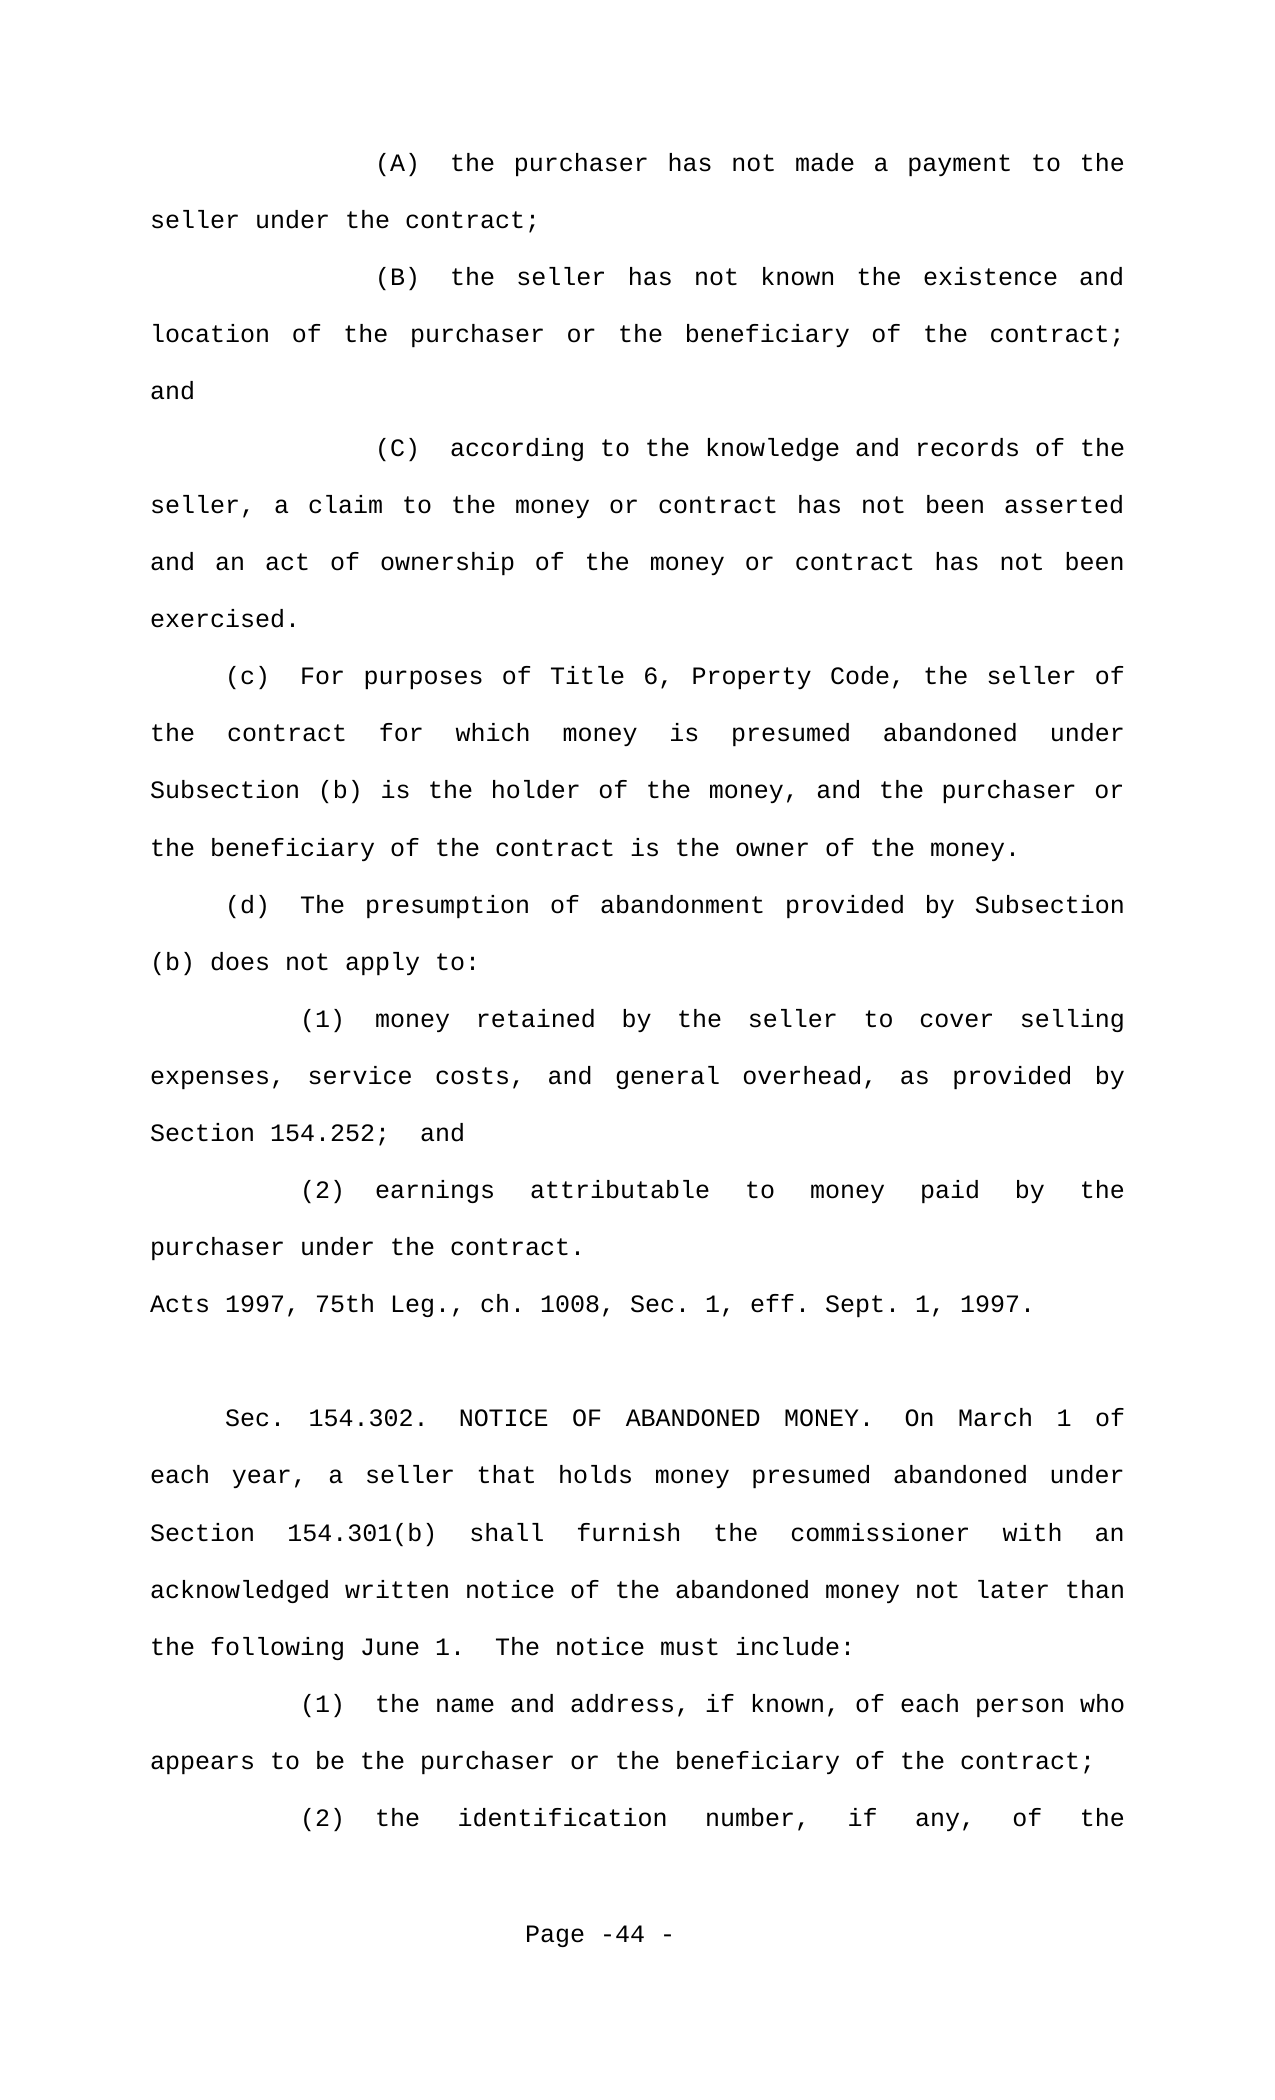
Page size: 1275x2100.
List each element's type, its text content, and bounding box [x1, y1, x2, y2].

text (1) the name and address, if known, of each person who appears to be the purchaser or the beneficiary of the contract; [150, 1691, 1125, 1777]
text (A) the purchaser has not made a payment to the seller under the contract; [150, 150, 1125, 236]
text (c) For purposes of Title 6, Property Code, the seller of the contract for which money is presumed abandoned under Subsection (b) is the holder of the money, and the purchaser or the beneficiary of the contract is the owner of the money. [150, 664, 1125, 863]
text (2) earnings attributable to money paid by the purchaser under the contract. [150, 1177, 1125, 1263]
text Acts 1997, 75th Leg., ch. 1008, Sec. 1, eff. Sept. 1, 1997. [150, 1292, 1125, 1320]
text Sec. 154.302. NOTICE OF ABANDONED MONEY. On March 1 of each year, a seller that holds money presumed abandoned under Section 154.301(b) shall furnish the commissioner with an acknowledged written notice of the abandoned money not later than the following June 1. The notice must include: [150, 1406, 1125, 1663]
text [150, 1805, 1125, 1834]
text (B) the seller has not known the existence and location of the purchaser or the beneficiary of the contract; and [150, 264, 1125, 407]
text (d) The presumption of abandonment provided by Subsection (b) does not apply to: [150, 892, 1125, 978]
text (1) money retained by the seller to cover selling expenses, service costs, and general overhead, as provided by Section 154.252; and [150, 1006, 1125, 1149]
text (C) according to the knowledge and records of the seller, a claim to the money or contract has not been asserted and an act of ownership of the money or contract has not been exercised. [150, 435, 1125, 635]
